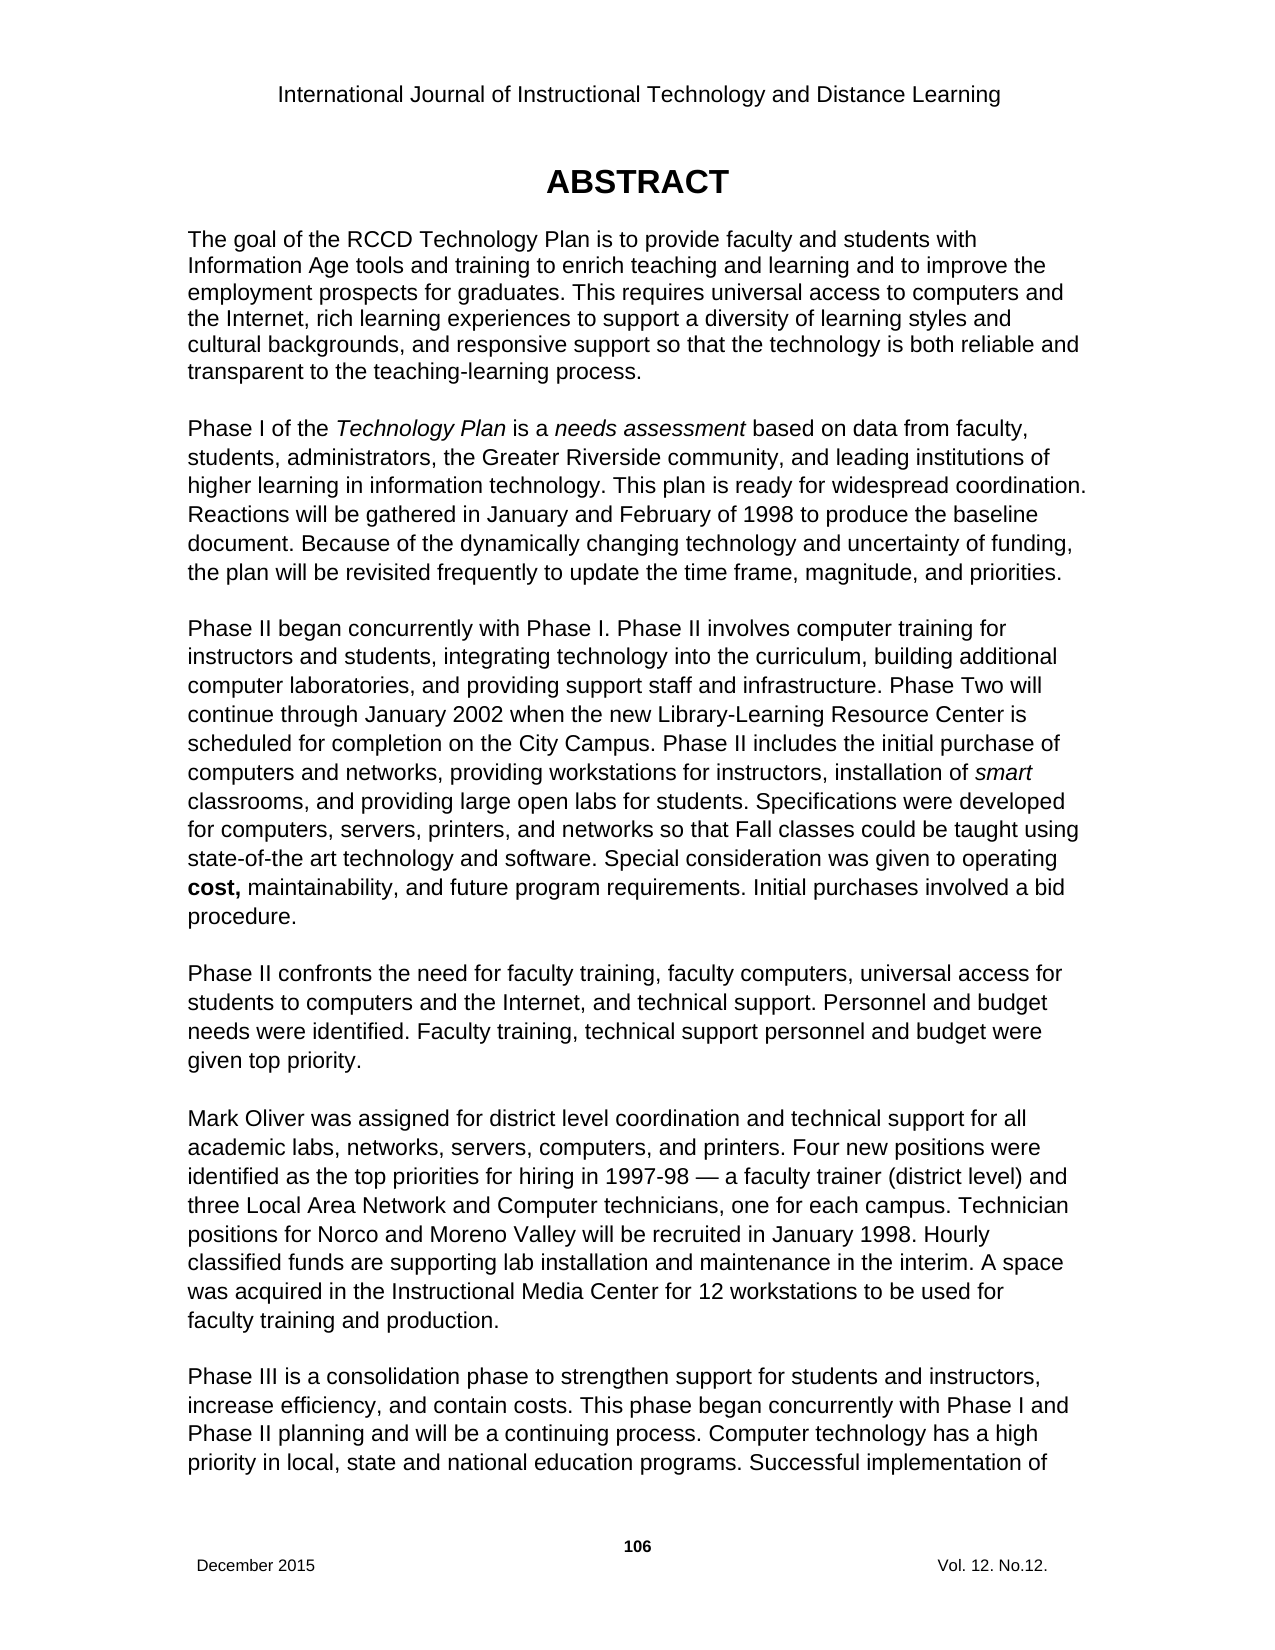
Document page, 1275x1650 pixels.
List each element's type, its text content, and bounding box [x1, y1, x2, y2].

text The goal of the RCCD Technology Plan is to provide faculty and students with Information Age tools and training to enrich teaching and learning and to improve the employment prospects for graduates. This requires universal access to computers and the Internet, rich learning experiences to support a diversity of learning styles and cultural backgrounds, and responsive support so that the technology is both reliable and transparent to the teaching-learning process. [187, 226, 1087, 384]
text Mark Oliver was assigned for district level coordination and technical support for all academic labs, networks, servers, computers, and printers. Four new positions were identified as the top priorities for hiring in 1997-98 — a faculty trainer (district level) and three Local Area Network and Computer technicians, one for each campus. Technician positions for Norco and Moreno Valley will be recruited in January 1998. Hourly classified funds are supporting lab installation and maintenance in the interim. A space was acquired in the Instructional Media Center for 12 workstations to be used for faculty training and production. [187, 1103, 1072, 1334]
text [187, 1362, 1072, 1476]
text Phase I of the Technology Plan is a needs assessment based on data from faculty, students, administrators, the Greater Riverside community, and leading institutions of higher learning in information technology. This plan is ready for widespread coordination. Reactions will be gathered in January and February of 1998 to produce the baseline document. Because of the dynamically changing technology and uncertainty of funding, the plan will be revisited frequently to update the time frame, magnitude, and priorities. [187, 413, 1087, 586]
text Phase II confronts the need for faculty training, faculty computers, universal access for students to computers and the Internet, and technical support. Personnel and budget needs were identified. Faculty training, technical support personnel and budget were given top priority. [187, 959, 1072, 1074]
text Phase II began concurrently with Phase I. Phase II involves computer training for instructors and students, integrating technology into the curriculum, building additional computer laboratories, and providing support staff and infrastructure. Phase Two will continue through January 2002 when the new Library-Learning Resource Center is scheduled for completion on the City Campus. Phase II includes the initial purchase of computers and networks, providing workstations for instructors, installation of smart classrooms, and providing large open labs for students. Specifications were developed for computers, servers, printers, and networks so that Fall classes could be taught using state-of-the art technology and software. Special consideration was given to operating cost, maintainability, and future program requirements. Initial purchases involved a bid procedure. [187, 613, 1087, 930]
subtitle ABSTRACT [187, 162, 1087, 201]
